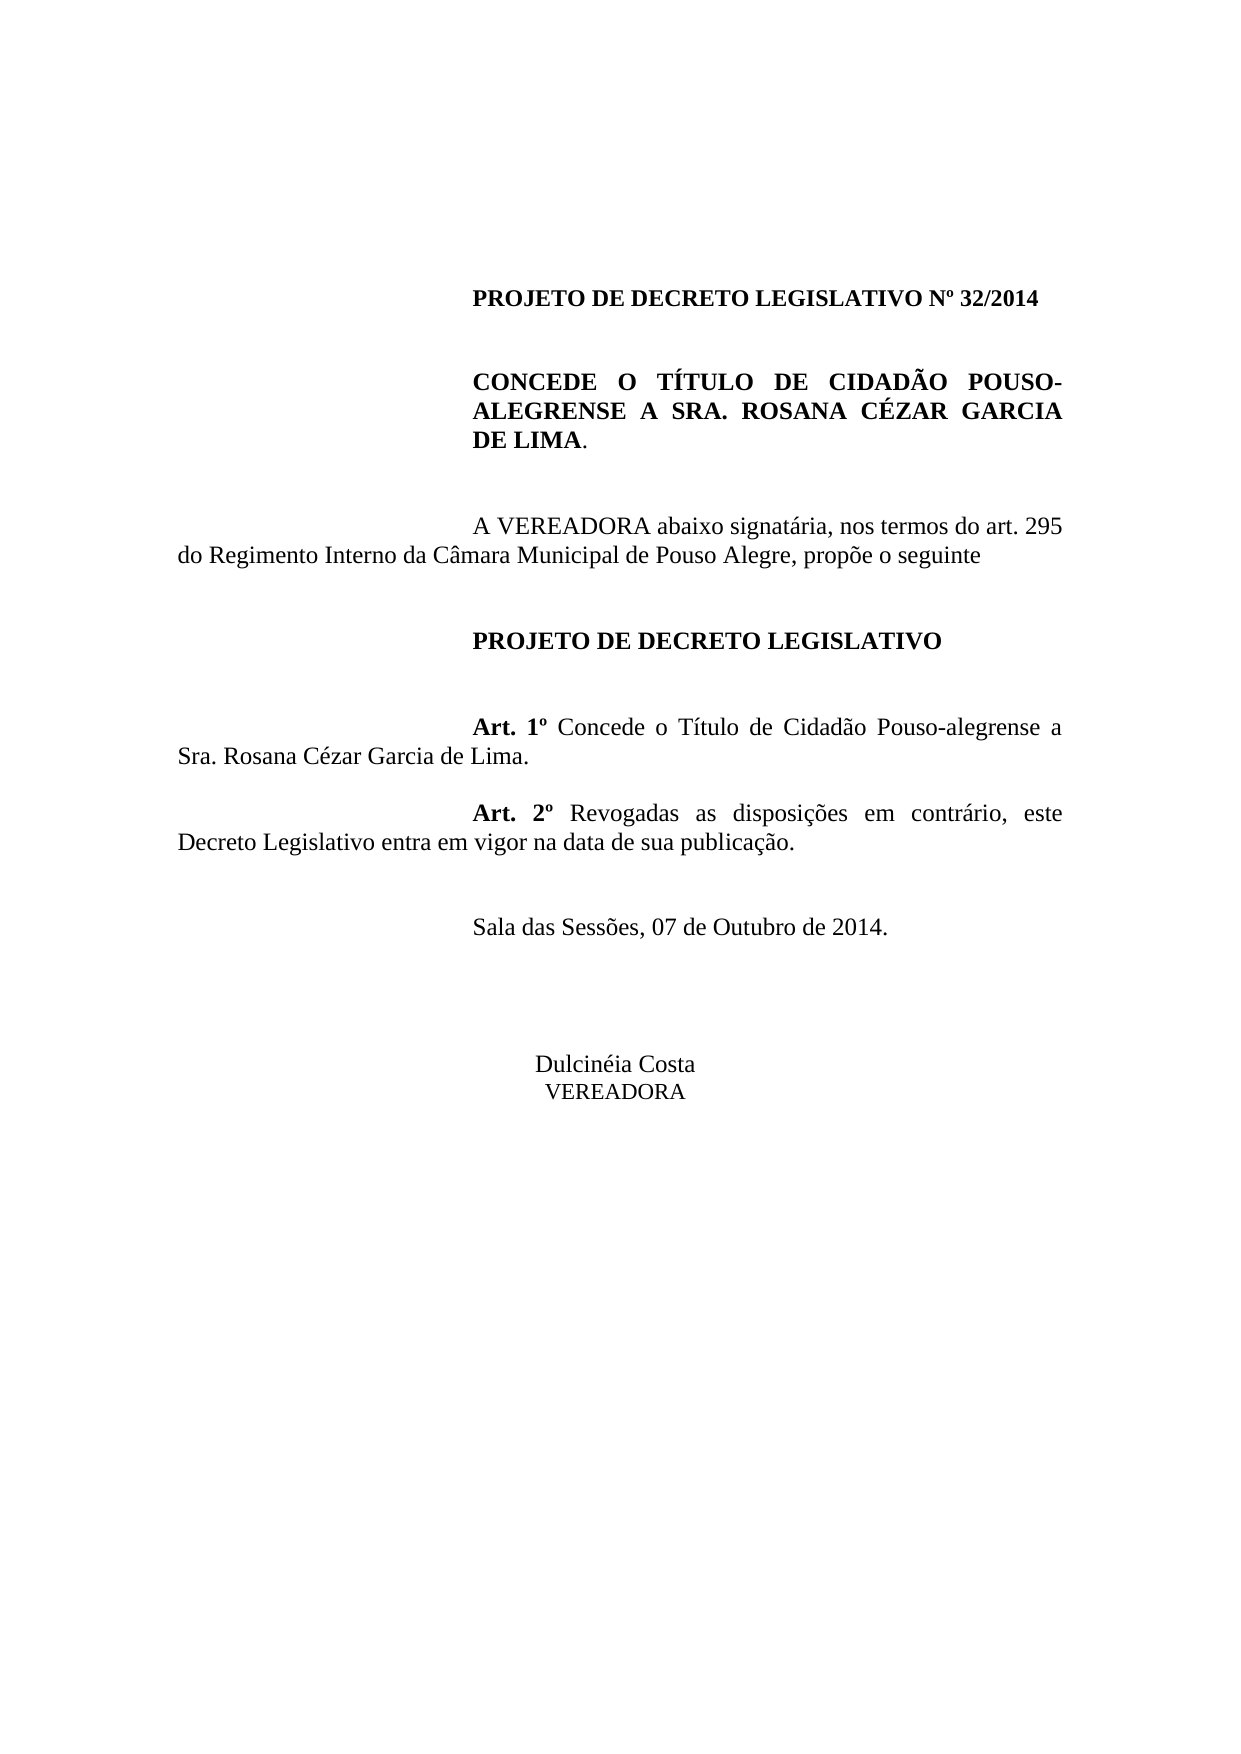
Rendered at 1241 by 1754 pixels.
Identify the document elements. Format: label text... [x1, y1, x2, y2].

text Art. 2º Revogadas as disposições em contrário, este Decreto Legislativo entra em vigor na data de sua publicação. [177, 798, 1063, 856]
text CONCEDE O TÍTULO DE CIDADÃO POUSO-ALEGRENSE A SRA. ROSANA CÉZAR GARCIA DE LIMA. [472, 367, 1063, 453]
text PROJETO DE DECRETO LEGISLATIVO Nº 32/2014 [472, 283, 1063, 311]
text A VEREADORA abaixo signatária, nos termos do art. 295 do Regimento Interno da Câmara Municipal de Pouso Alegre, propõe o seguinte [177, 511, 1063, 568]
text Sala das Sessões, 07 de Outubro de 2014. [177, 912, 1063, 941]
text Art. 1º Concede o Título de Cidadão Pouso-alegrense a Sra. Rosana Cézar Garcia de Lima. [177, 712, 1063, 770]
text PROJETO DE DECRETO LEGISLATIVO [177, 626, 1063, 655]
table_cell VEREADORA [170, 1078, 1060, 1104]
table_header Dulcinéia Costa [170, 1049, 1060, 1078]
